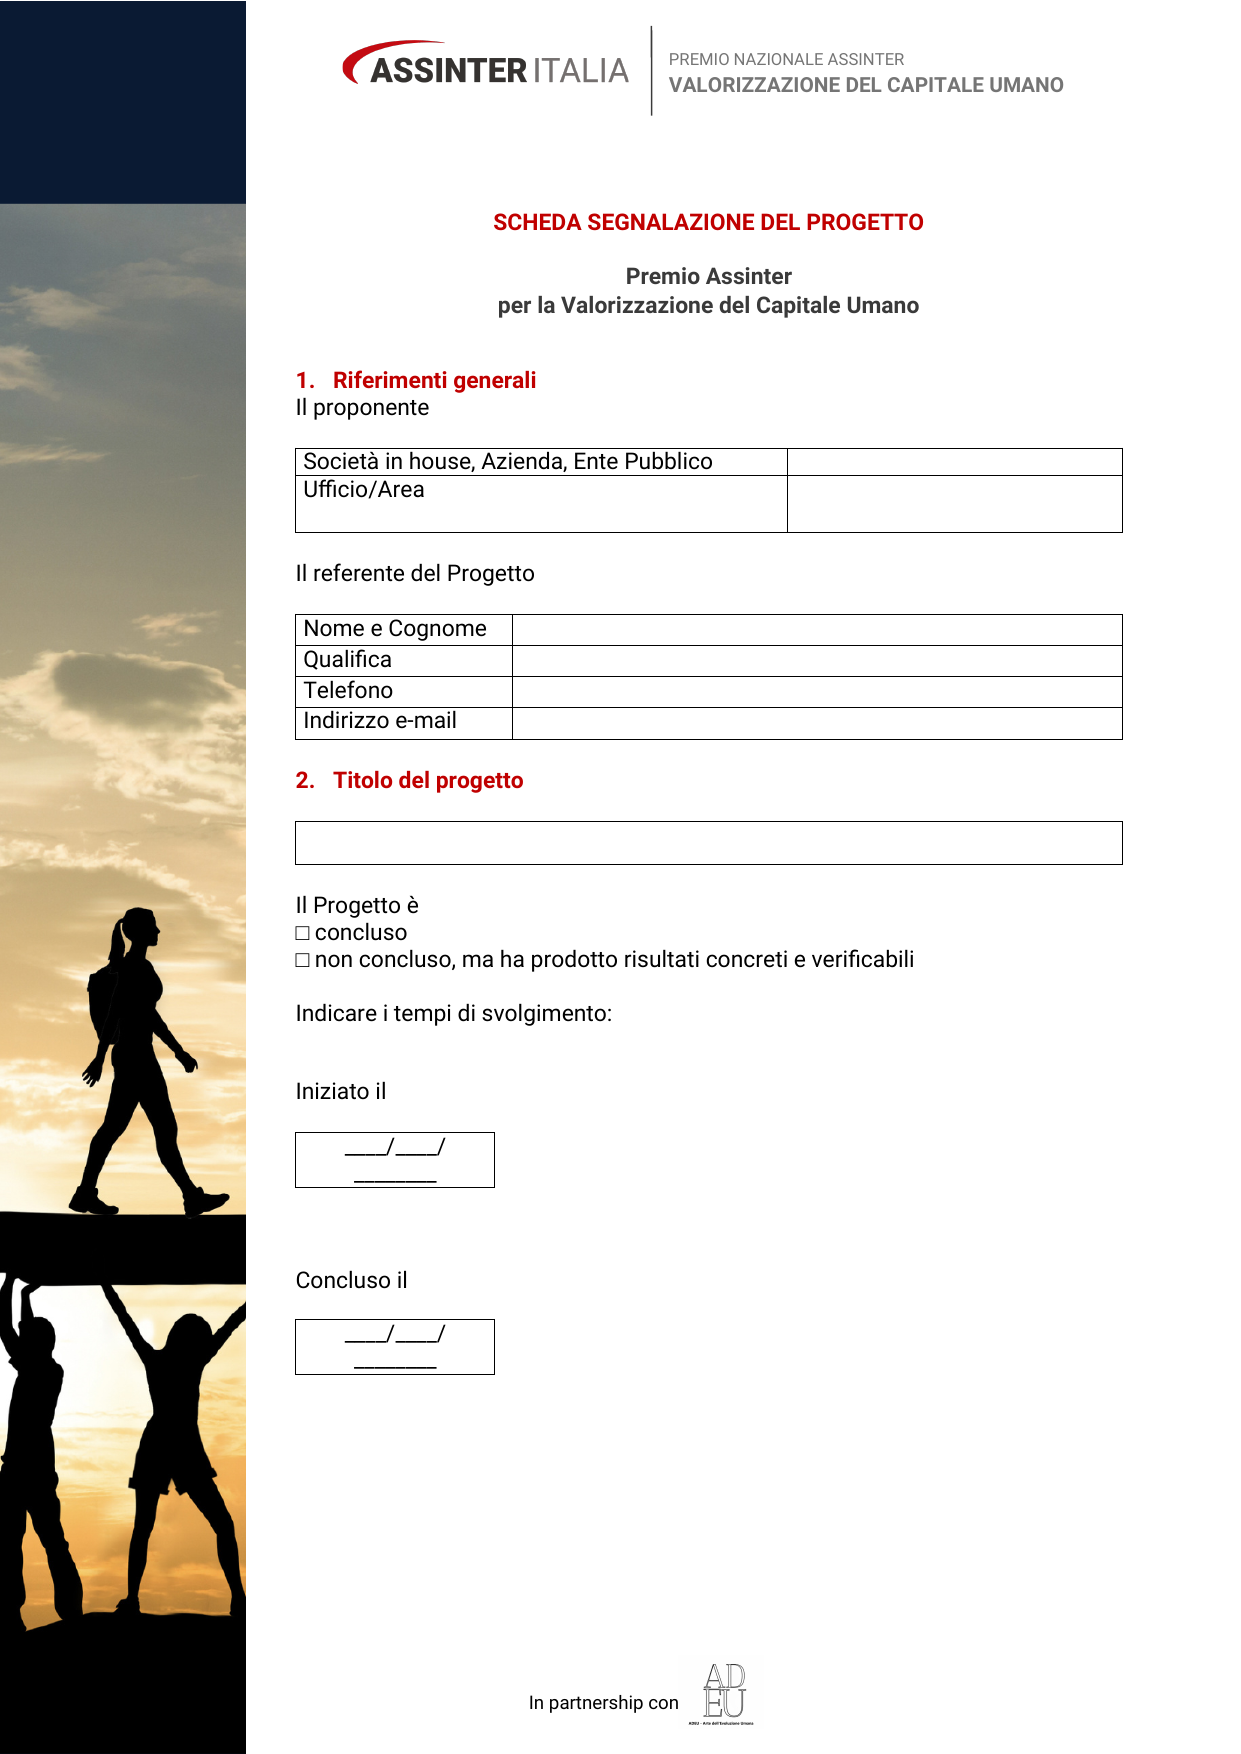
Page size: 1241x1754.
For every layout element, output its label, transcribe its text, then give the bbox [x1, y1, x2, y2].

table_header ____/____/________ [296, 1320, 494, 1373]
table_header [513, 615, 1122, 645]
table_header [296, 822, 1122, 864]
table_cell Qualifica [296, 646, 512, 676]
text Il referente del Progetto [295, 560, 1122, 587]
text Concluso il [295, 1267, 1122, 1294]
picture [0, 1, 246, 1754]
picture [342, 40, 629, 84]
table_header Società in house, Azienda, Ente Pubblico [296, 449, 787, 475]
text Il Progetto è [295, 892, 1122, 919]
table_cell [513, 677, 1122, 707]
subtitle Premio Assinter per la Valorizzazione del Capitale Umano [295, 263, 1122, 319]
picture [678, 1655, 764, 1729]
table_cell [513, 646, 1122, 676]
table_cell [788, 476, 1122, 532]
table_cell Telefono [296, 677, 512, 707]
table_cell Indirizzo e-mail [296, 708, 512, 739]
list Riferimenti generali [295, 367, 1122, 394]
subtitle SCHEDA SEGNALAZIONE DEL PROGETTO [295, 209, 1122, 236]
text Iniziato il [295, 1078, 1122, 1105]
text □ non concluso, ma ha prodotto risultati concreti e verificabili [295, 946, 1122, 973]
text □ concluso [295, 919, 1122, 946]
table_cell Ufficio/Area [296, 476, 787, 532]
list Titolo del progetto [295, 767, 1122, 794]
table_header ____/____/________ [296, 1133, 494, 1187]
table_header [788, 449, 1122, 475]
table_cell [513, 708, 1122, 739]
table_header Nome e Cognome [296, 615, 512, 645]
text Indicare i tempi di svolgimento: [295, 1000, 1122, 1027]
text Il proponente [295, 394, 1122, 421]
